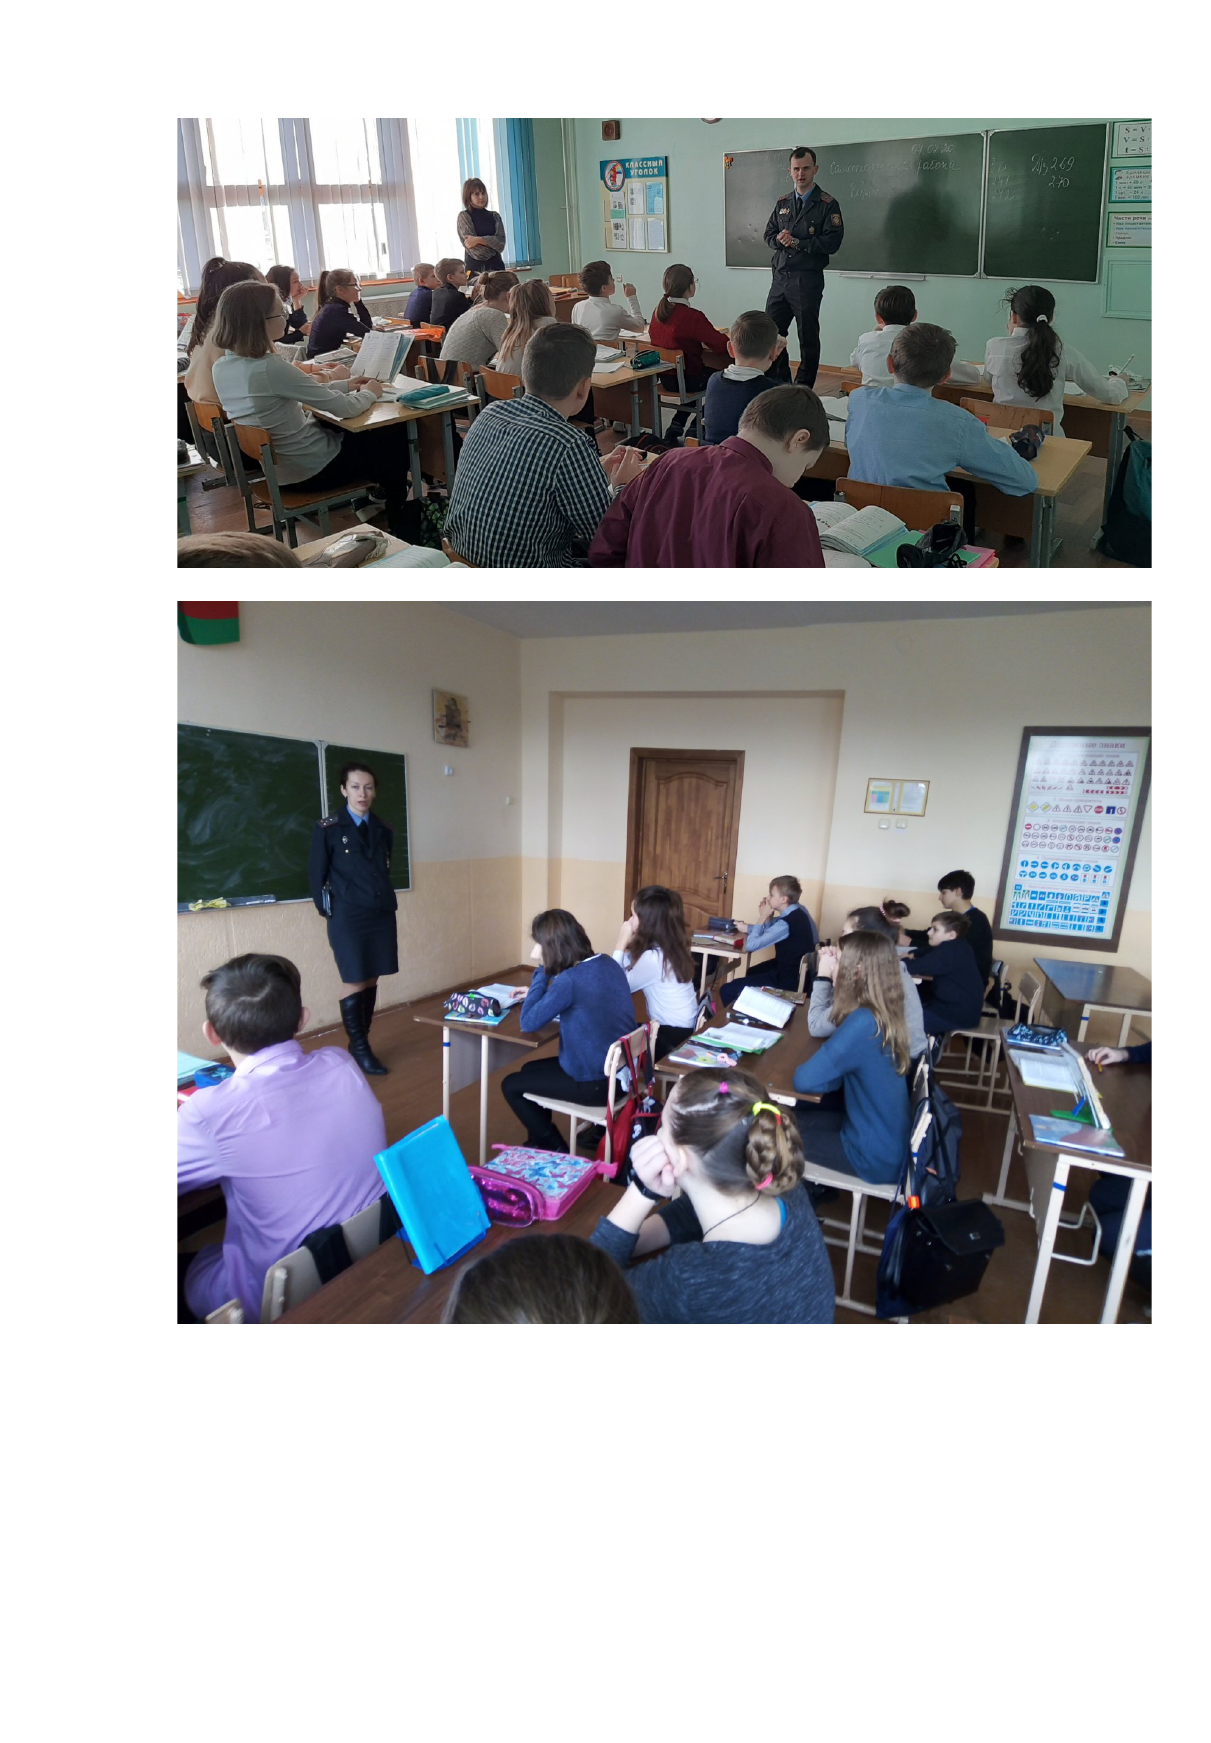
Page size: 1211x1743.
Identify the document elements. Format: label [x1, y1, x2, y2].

picture [177, 118, 1152, 568]
picture [177, 601, 1152, 1324]
